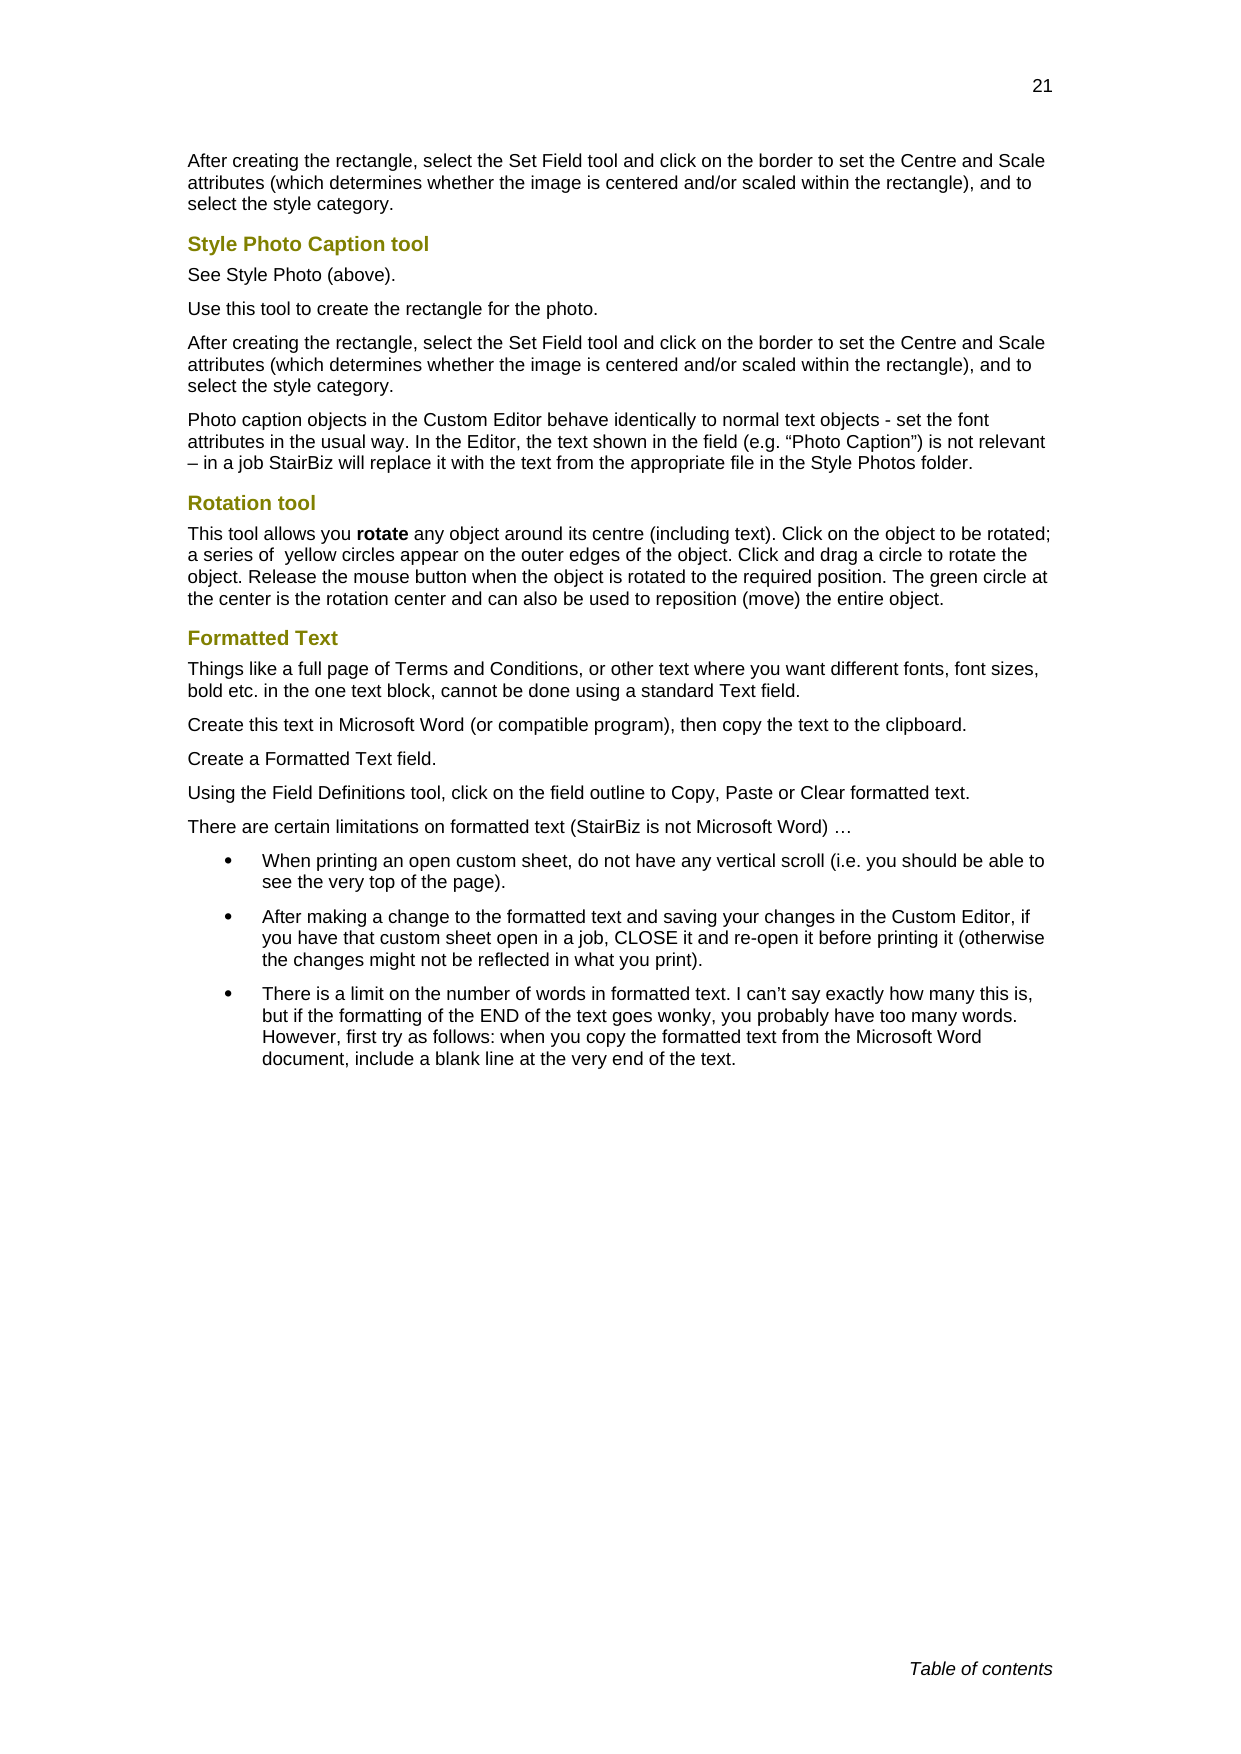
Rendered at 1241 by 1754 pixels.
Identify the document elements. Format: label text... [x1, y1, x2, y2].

list After making a change to the formatted text and saving your changes in the Custom Editor, if you have that custom sheet open in a job, CLOSE it and re-open it before printing it (otherwise the changes might not be reflected in what you print). [225, 905, 1053, 970]
text Create this text in Microsoft Word (or compatible program), then copy the text to the clipboard. [187, 713, 1053, 735]
subtitle Rotation tool [187, 490, 1053, 514]
text Photo caption objects in the Custom Editor behave identically to normal text objects - set the font attributes in the usual way. In the Editor, the text shown in the field (e.g. “Photo Caption”) is not relevant – in a job StairBiz will replace it with the text from the appropriate file in the Style Photos folder. [187, 409, 1053, 474]
text This tool allows you rotate any object around its centre (including text). Click on the object to be rotated; a series of yellow circles appear on the outer edges of the object. Click and drag a circle to rotate the object. Release the mouse button when the object is rotated to the required position. The green circle at the center is the rotation center and can also be used to reposition (move) the entire object. [187, 523, 1053, 609]
text Using the Field Definitions tool, click on the field outline to Copy, Paste or Clear formatted text. [187, 782, 1053, 803]
list When printing an open custom sheet, do not have any vertical scroll (i.e. you should be able to see the very top of the page). [225, 850, 1053, 893]
text Use this tool to create the rectangle for the photo. [187, 298, 1053, 319]
text After creating the rectangle, select the Set Field tool and click on the border to set the Centre and Scale attributes (which determines whether the image is centered and/or scaled within the rectangle), and to select the style category. [187, 150, 1053, 215]
text Create a Formatted Text field. [187, 747, 1053, 769]
text After creating the rectangle, select the Set Field tool and click on the border to set the Centre and Scale attributes (which determines whether the image is centered and/or scaled within the rectangle), and to select the style category. [187, 332, 1053, 396]
text See Style Photo (above). [187, 264, 1053, 285]
subtitle Style Photo Caption tool [187, 231, 1053, 255]
text Things like a full page of Terms and Conditions, or other text where you want different fonts, font sizes, bold etc. in the one text block, cannot be done using a standard Text field. [187, 658, 1053, 701]
subtitle Formatted Text [187, 626, 1053, 649]
list There is a limit on the number of words in formatted text. I can’t say exactly how many this is, but if the formatting of the END of the text goes wonky, you probably have too many words. However, first try as follows: when you copy the formatted text from the Microsoft Word document, include a blank line at the very end of the text. [225, 983, 1053, 1069]
text There are certain limitations on formatted text (StairBiz is not Microsoft Word) … [187, 816, 1053, 837]
